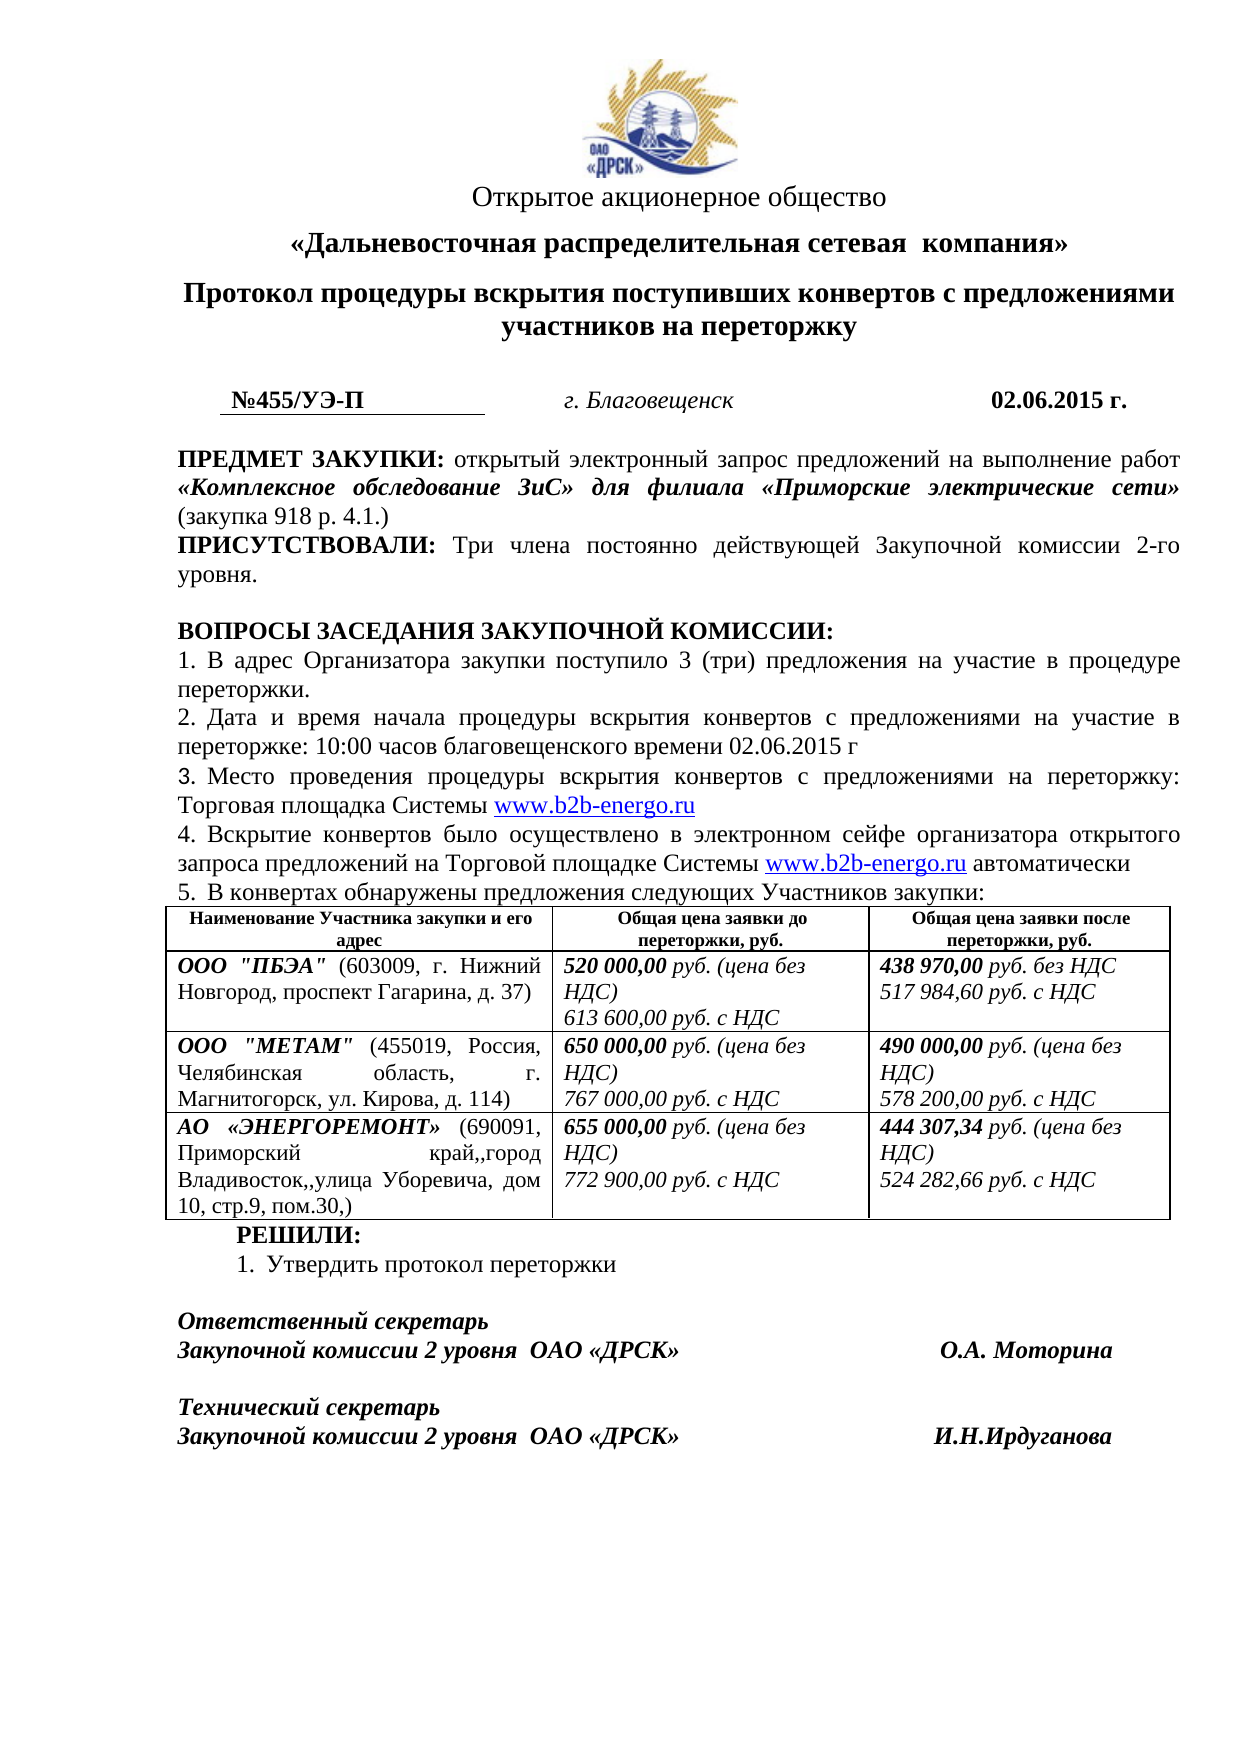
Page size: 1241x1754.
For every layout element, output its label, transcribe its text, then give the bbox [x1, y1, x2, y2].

text Технический секретарь [177, 1392, 1181, 1421]
text Закупочной комиссии 2 уровня ОАО «ДРСК» И.Н.Ирдуганова [177, 1421, 1181, 1450]
subtitle Протокол процедуры вскрытия поступивших конвертов с предложениями участников на переторжку [177, 275, 1181, 342]
table_header Общая цена заявки до переторжки, руб. [553, 907, 868, 950]
table_cell ООО "МЕТАМ" (455019, Россия, Челябинская область, г. Магнитогорск, ул. Кирова, д. 114) [167, 1032, 552, 1111]
table_header Наименование Участника закупки и его адрес [167, 907, 552, 950]
text «Дальневосточная распределительная сетевая компания» [177, 225, 1181, 258]
text ПРЕДМЕТ ЗАКУПКИ: открытый электронный запрос предложений на выполнение работ «Комплексное обследование ЗиС» для филиала «Приморские электрические сети» (закупка 918 р. 4.1.) [177, 444, 1181, 530]
table_cell 655 000,00 руб. (цена без НДС) 772 900,00 руб. с НДС [553, 1113, 868, 1218]
list Вскрытие конвертов было осуществлено в электронном сейфе организатора открытого запроса предложений на Торговой площадке Системы www.b2b-energo.ru автоматически [177, 819, 1181, 877]
table_cell 438 970,00 руб. без НДС 517 984,60 руб. с НДС [870, 952, 1169, 1031]
list Дата и время начала процедуры вскрытия конвертов с предложениями на участие в переторжке: 10:00 часов благовещенского времени 02.06.2015 г [177, 702, 1181, 760]
table_header №455/УЭ-П [220, 385, 485, 414]
table_cell 490 000,00 руб. (цена без НДС) 578 200,00 руб. с НДС [870, 1032, 1169, 1111]
table_cell АО «ЭНЕРГОРЕМОНТ» (690091, Приморский край,,город Владивосток,,улица Уборевича, дом 10, стр.9, пом.30,) [167, 1113, 552, 1218]
table_header Общая цена заявки после переторжки, руб. [870, 907, 1169, 950]
table_cell 520 000,00 руб. (цена без НДС) 613 600,00 руб. с НДС [553, 952, 868, 1031]
table_header 02.06.2015 г. [805, 385, 1138, 414]
text ВОПРОСЫ ЗАСЕДАНИЯ ЗАКУПОЧНОЙ КОМИССИИ: [177, 616, 1181, 645]
subtitle Открытое акционерное общество [177, 179, 1181, 212]
table_header г. Благовещенск [485, 385, 805, 414]
list Утвердить протокол переторжки [177, 1249, 1181, 1277]
list В конвертах обнаружены предложения следующих Участников закупки: [177, 877, 1181, 906]
table_cell 444 307,34 руб. (цена без НДС) 524 282,66 руб. с НДС [870, 1113, 1169, 1218]
list В адрес Организатора закупки поступило 3 (три) предложения на участие в процедуре переторжки. [177, 645, 1181, 702]
list Место проведения процедуры вскрытия конвертов с предложениями на переторжку: Торговая площадка Системы www.b2b-energo.ru [177, 760, 1181, 819]
table_cell ООО "ПБЭА" (603009, г. Нижний Новгород, проспект Гагарина, д. 37) [167, 952, 552, 1031]
text Закупочной комиссии 2 уровня ОАО «ДРСК» О.А. Моторина [177, 1335, 1181, 1364]
picture [581, 59, 739, 178]
table_cell 650 000,00 руб. (цена без НДС) 767 000,00 руб. с НДС [553, 1032, 868, 1111]
list ПРИСУТСТВОВАЛИ: Три члена постоянно действующей Закупочной комиссии 2-го уровня. [177, 530, 1181, 587]
text РЕШИЛИ: [177, 1220, 1181, 1249]
text Ответственный секретарь [177, 1306, 1181, 1335]
